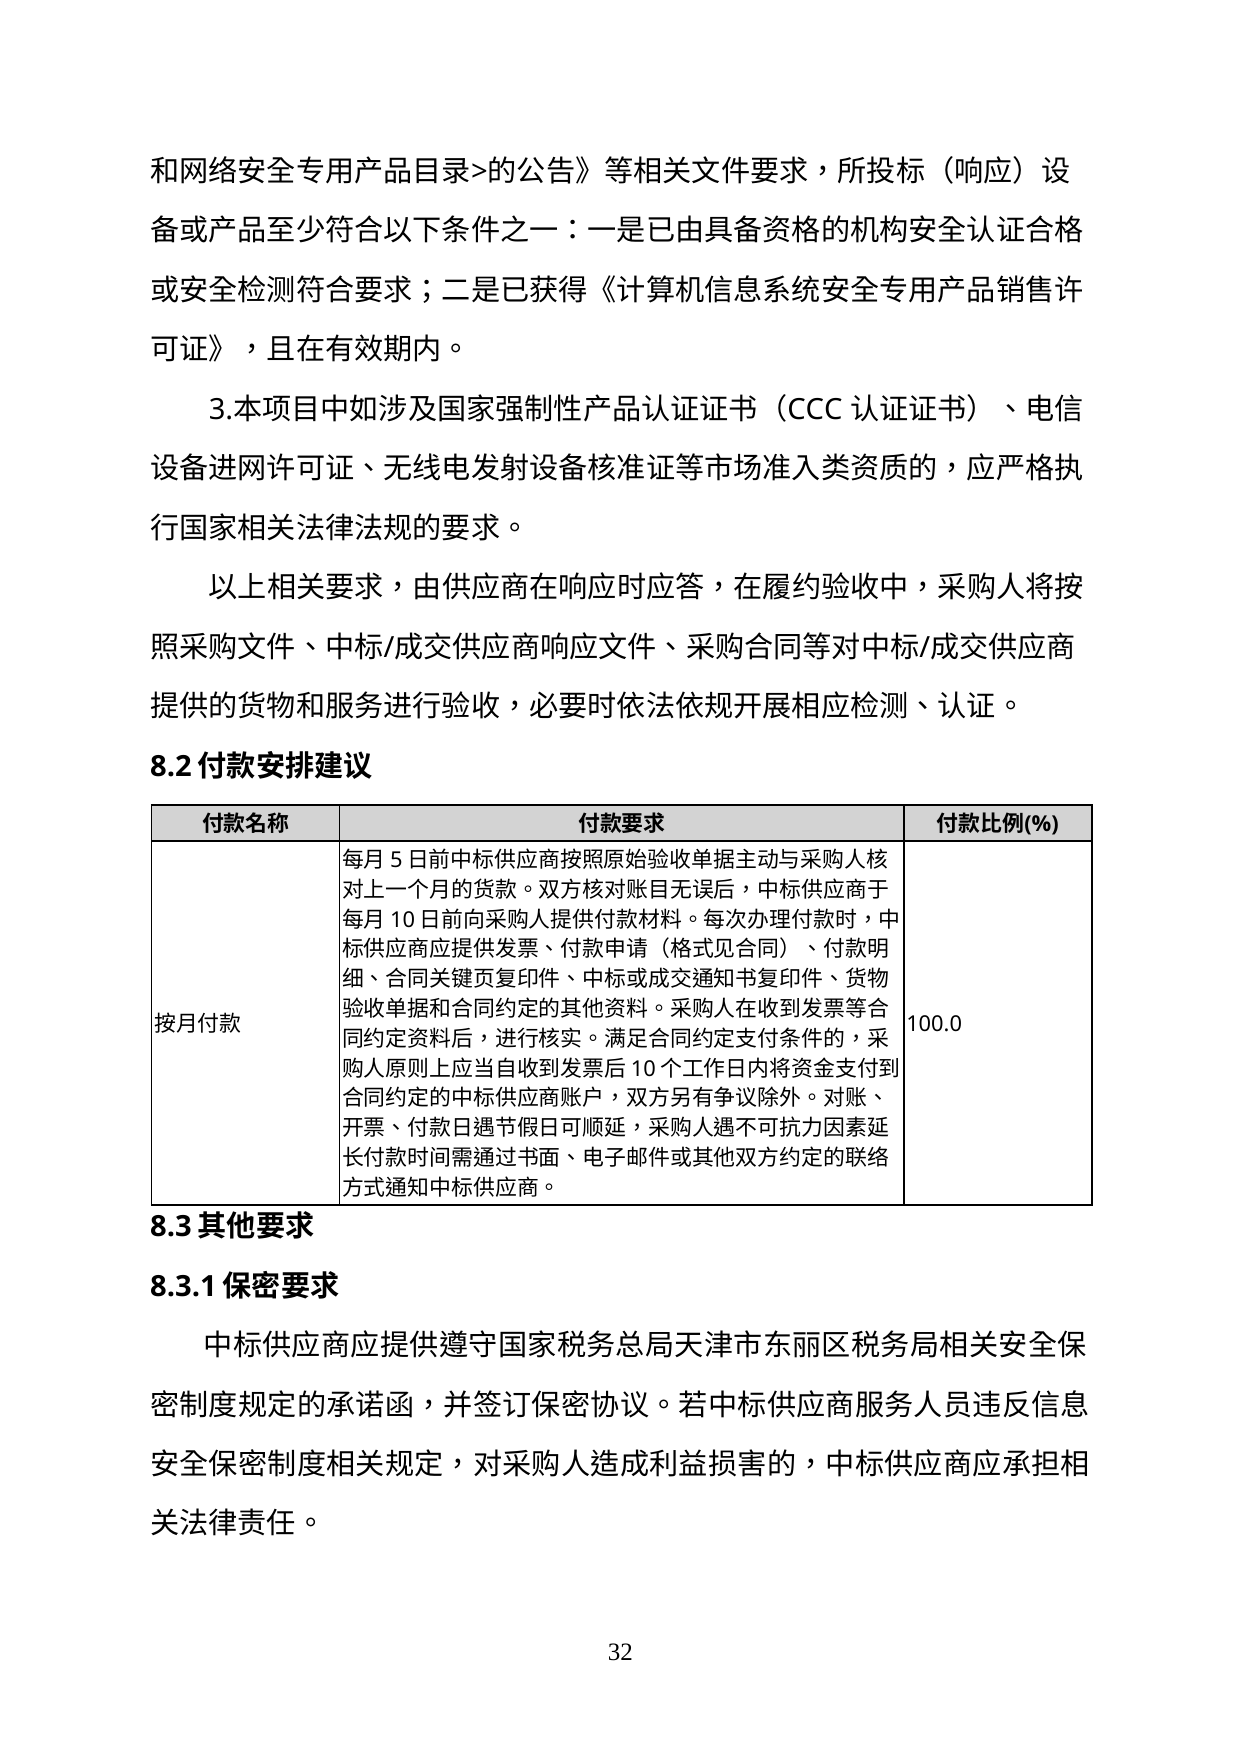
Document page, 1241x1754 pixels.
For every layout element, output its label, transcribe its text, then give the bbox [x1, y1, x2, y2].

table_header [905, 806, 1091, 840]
text 以上相关要求，由供应商在响应时应答，在履约验收中，采购人将按照采购文件、中标/成交供应商响应文件、采购合同等对中标/成交供应商提供的货物和服务进行验收，必要时依法依规开展相应检测、认证。 [150, 566, 1090, 725]
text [150, 150, 1090, 368]
text 中标供应商应提供遵守国家税务总局天津市东丽区税务局相关安全保密制度规定的承诺函，并签订保密协议。若中标供应商服务人员违反信息安全保密制度相关规定，对采购人造成利益损害的，中标供应商应承担相关法律责任。 [150, 1324, 1090, 1542]
subtitle 8.3其他要求 [150, 1205, 1090, 1245]
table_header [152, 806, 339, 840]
subtitle 8.2付款安排建议 [150, 745, 1090, 784]
text 3.本项目中如涉及国家强制性产品认证证书（CCC 认证证书）、电信设备进网许可证、无线电发射设备核准证等市场准入类资质的，应严格执行国家相关法律法规的要求。 [150, 388, 1090, 547]
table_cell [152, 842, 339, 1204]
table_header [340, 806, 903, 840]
subtitle 8.3.1保密要求 [150, 1265, 1090, 1304]
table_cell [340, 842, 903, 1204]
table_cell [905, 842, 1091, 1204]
